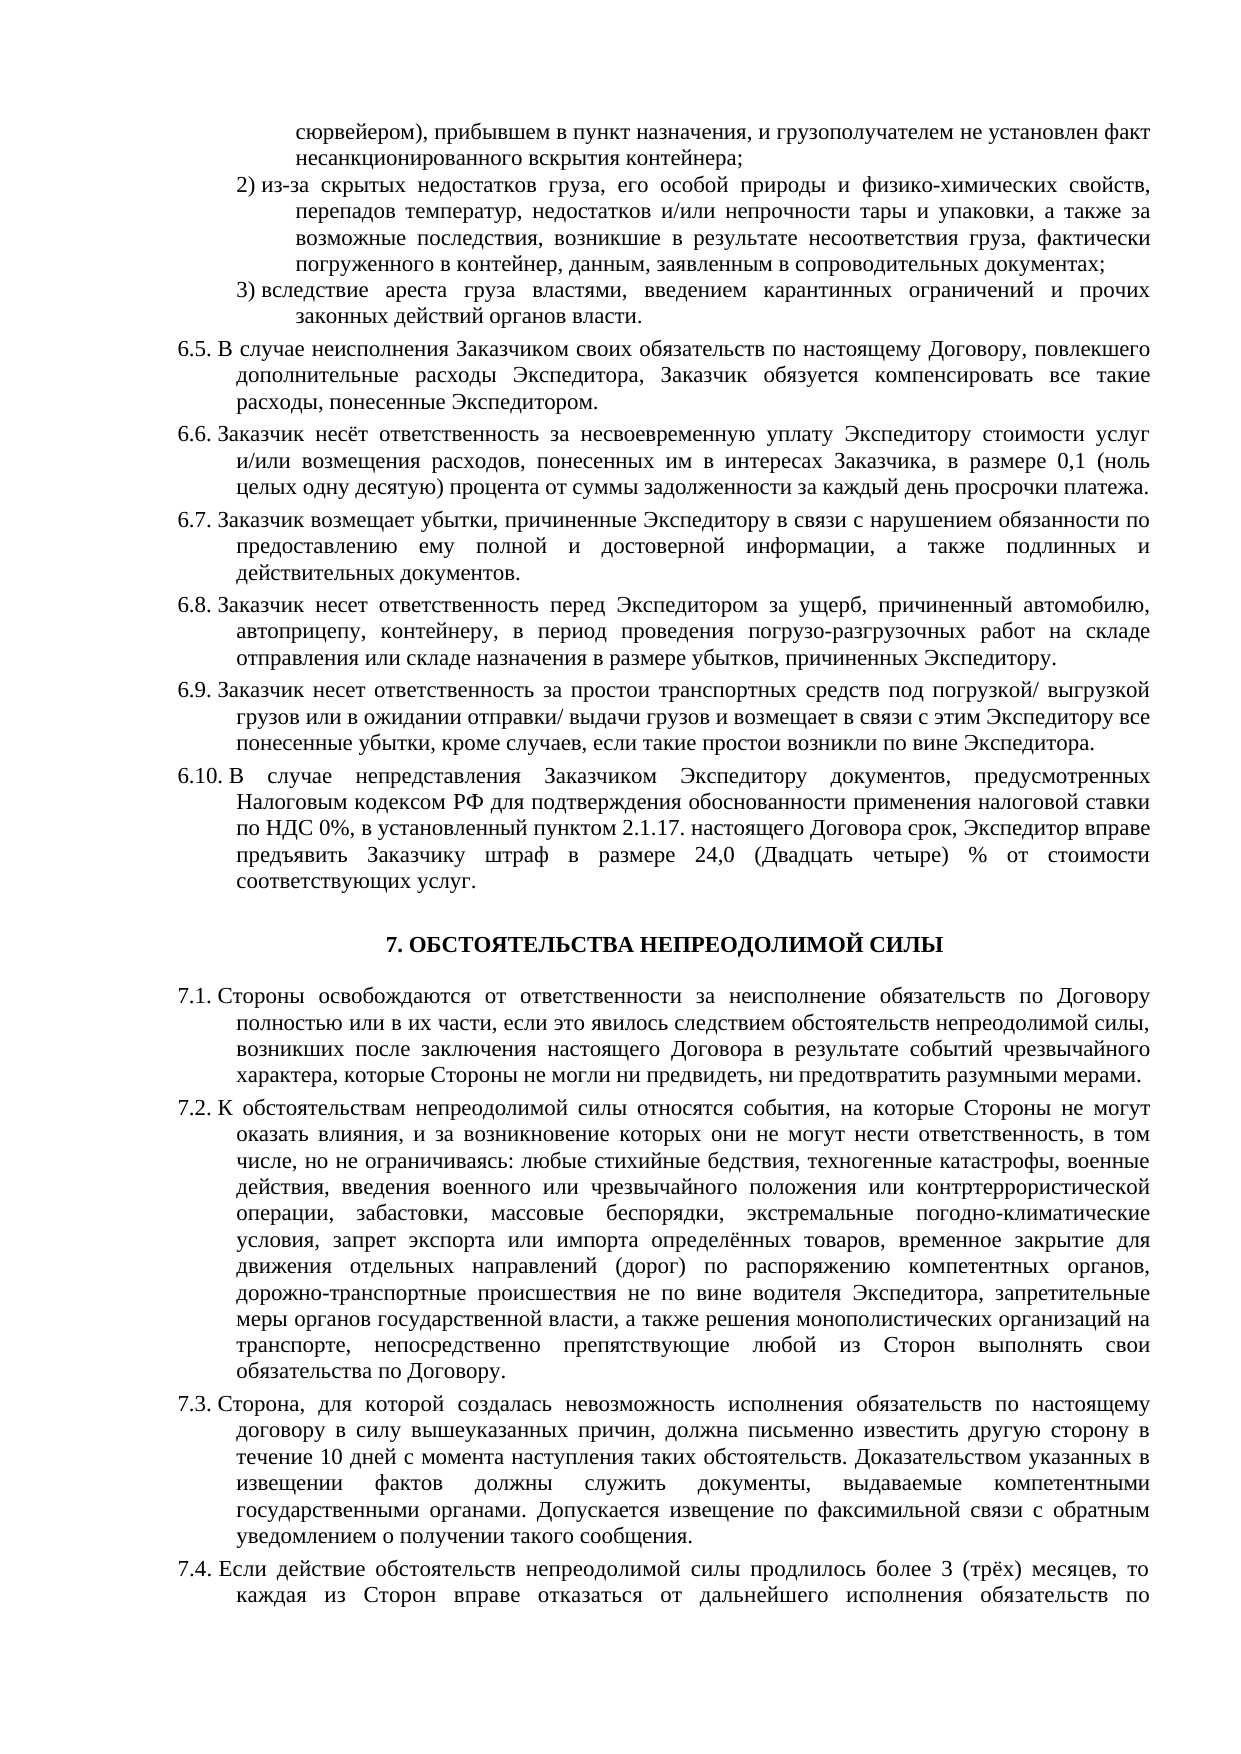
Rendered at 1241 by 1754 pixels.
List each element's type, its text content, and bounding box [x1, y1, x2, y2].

text 7. Обстоятельства непреодолимой силы [177, 931, 1152, 957]
text 7.1. Стороны освобождаются от ответственности за неисполнение обязательств по Договору полностью или в их части, если это явилось следствием обстоятельств непреодолимой силы, возникших после заключения настоящего Договора в результате событий чрезвычайного характера, которые Стороны не могли ни предвидеть, ни предотвратить разумными мерами. [177, 982, 1152, 1088]
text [236, 118, 1152, 171]
text 7.3. Сторона, для которой создалась невозможность исполнения обязательств по настоящему договору в силу вышеуказанных причин, должна письменно известить другую сторону в течение 10 дней с момента наступления таких обстоятельств. Доказательством указанных в извещении фактов должны служить документы, выдаваемые компетентными государственными органами. Допускается извещение по факсимильной связи с обратным уведомлением о получении такого сообщения. [177, 1390, 1152, 1548]
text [177, 1554, 1152, 1607]
text 6.5. В случае неисполнения Заказчиком своих обязательств по настоящему Договору, повлекшего дополнительные расходы Экспедитора, Заказчик обязуется компенсировать все такие расходы, понесенные Экспедитором. [177, 335, 1152, 414]
text 6.8. Заказчик несет ответственность перед Экспедитором за ущерб, причиненный автомобилю, автоприцепу, контейнеру, в период проведения погрузо-разгрузочных работ на складе отправления или складе назначения в размере убытков, причиненных Экспедитору. [177, 591, 1152, 670]
text 6.7. Заказчик возмещает убытки, причиненные Экспедитору в связи с нарушением обязанности по предоставлению ему полной и достоверной информации, а также подлинных и действительных документов. [177, 506, 1152, 585]
text 7.2. К обстоятельствам непреодолимой силы относятся события, на которые Стороны не могут оказать влияния, и за возникновение которых они не могут нести ответственность, в том числе, но не ограничиваясь: любые стихийные бедствия, техногенные катастрофы, военные действия, введения военного или чрезвычайного положения или контртеррористической операции, забастовки, массовые беспорядки, экстремальные погодно-климатические условия, запрет экспорта или импорта определённых товаров, временное закрытие для движения отдельных направлений (дорог) по распоряжению компетентных органов, дорожно-транспортные происшествия не по вине водителя Экспедитора, запретительные меры органов государственной власти, а также решения монополистических организаций на транспорте, непосредственно препятствующие любой из Сторон выполнять свои обязательства по Договору. [177, 1094, 1152, 1384]
text 3) вследствие ареста груза властями, введением карантинных ограничений и прочих законных действий органов власти. [236, 276, 1152, 329]
text 6.10. В случае непредставления Заказчиком Экспедитору документов, предусмотренных Налоговым кодексом РФ для подтверждения обоснованности применения налоговой ставки по НДС 0%, в установленный пунктом 2.1.17. настоящего Договора срок, Экспедитор вправе предъявить Заказчику штраф в размере 24,0 (Двадцать четыре) % от стоимости соответствующих услуг. [177, 762, 1152, 893]
text 6.6. Заказчик несёт ответственность за несвоевременную уплату Экспедитору стоимости услуг и/или возмещения расходов, понесенных им в интересах Заказчика, в размере 0,1 (ноль целых одну десятую) процента от суммы задолженности за каждый день просрочки платежа. [177, 421, 1152, 499]
text 2) из-за скрытых недостатков груза, его особой природы и физико-химических свойств, перепадов температур, недостатков и/или непрочности тары и упаковки, а также за возможные последствия, возникшие в результате несоответствия груза, фактически погруженного в контейнер, данным, заявленным в сопроводительных документах; [236, 171, 1152, 276]
text 6.9. Заказчик несет ответственность за простои транспортных средств под погрузкой/ выгрузкой грузов или в ожидании отправки/ выдачи грузов и возмещает в связи с этим Экспедитору все понесенные убытки, кроме случаев, если такие простои возникли по вине Экспедитора. [177, 676, 1152, 756]
